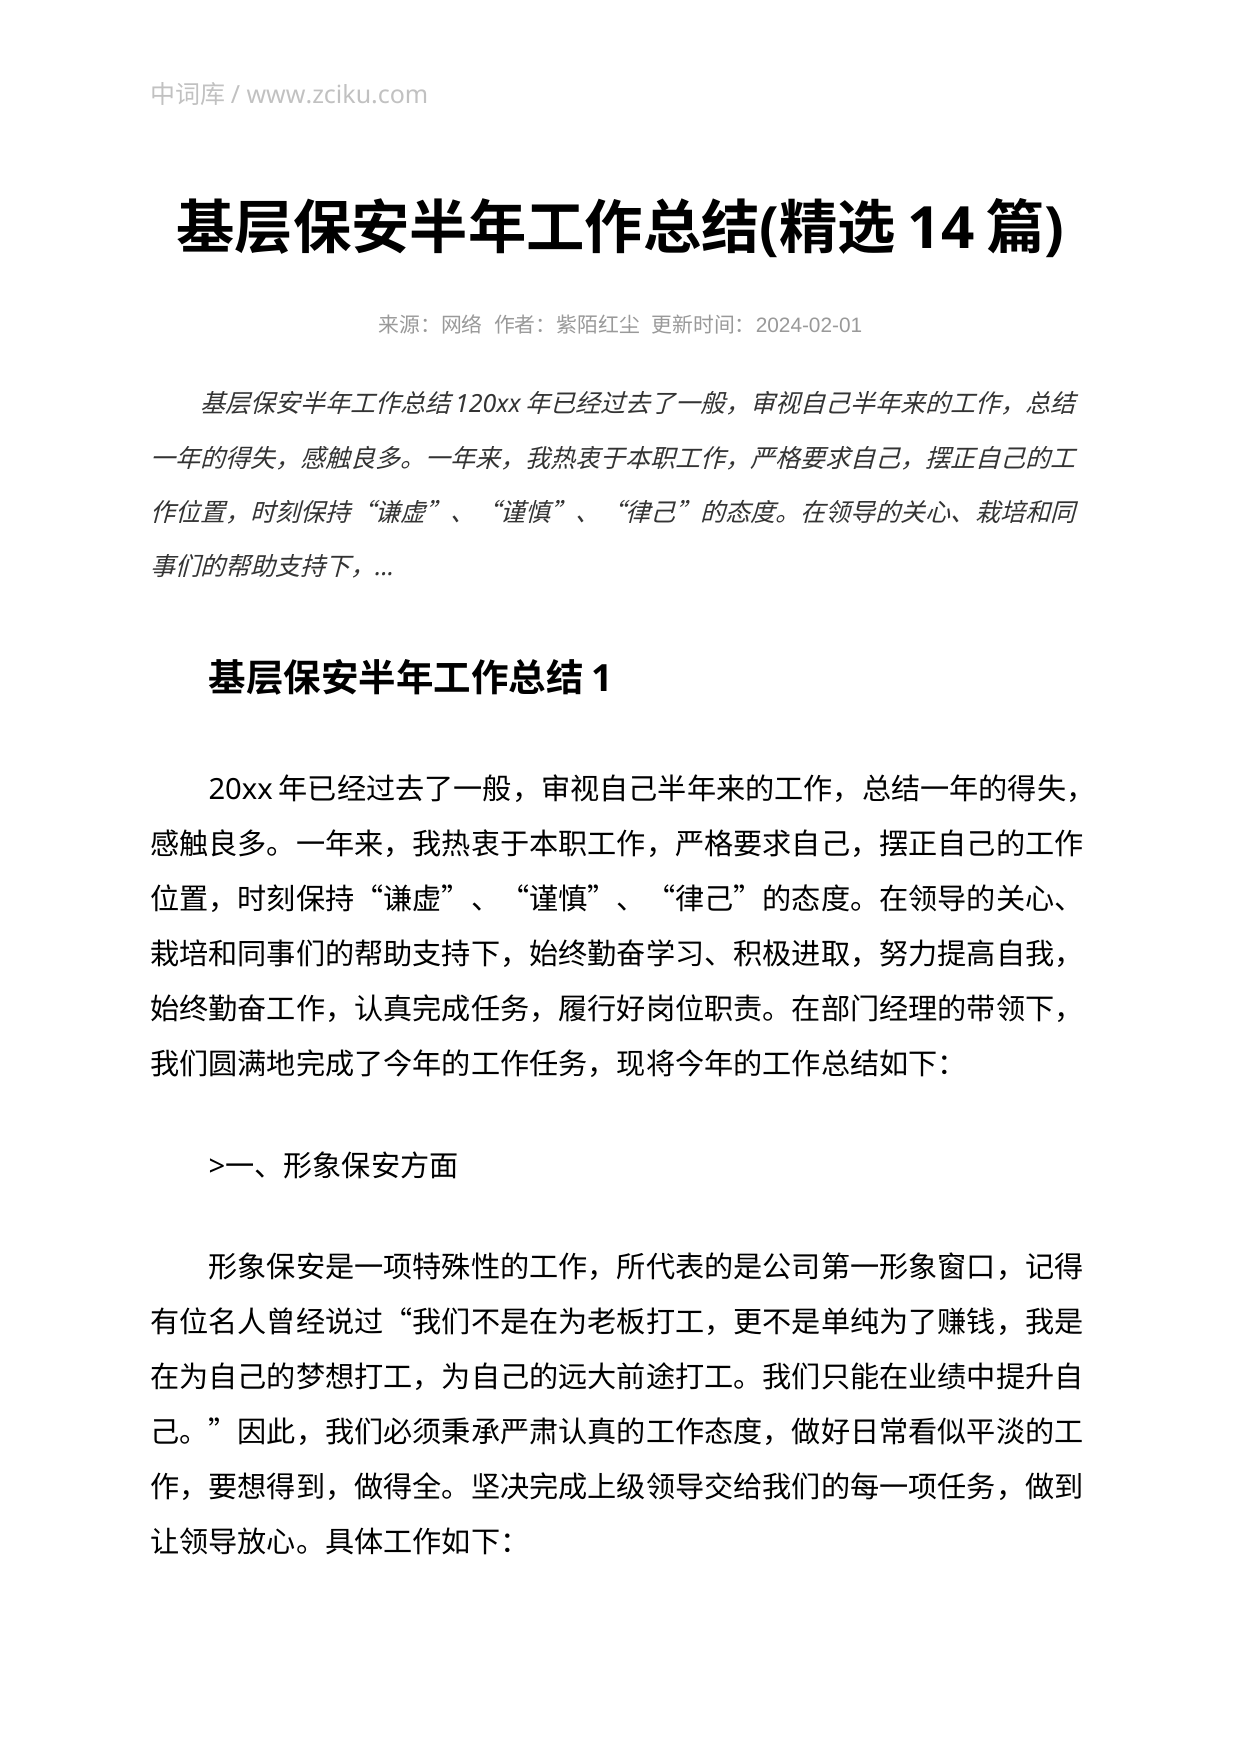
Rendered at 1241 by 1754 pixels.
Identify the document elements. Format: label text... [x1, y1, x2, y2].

text 基层保安半年工作总结1 [150, 648, 1090, 703]
text 形象保安是一项特殊性的工作，所代表的是公司第一形象窗口，记得有位名人曾经说过“我们不是在为老板打工，更不是单纯为了赚钱，我是在为自己的梦想打工，为自己的远大前途打工。我们只能在业绩中提升自己。”因此，我们必须秉承严肃认真的工作态度，做好日常看似平淡的工作，要想得到，做得全。坚决完成上级领导交给我们的每一项任务，做到让领导放心。具体工作如下： [150, 1244, 1090, 1561]
text 20xx年已经过去了一般，审视自己半年来的工作，总结一年的得失，感触良多。一年来，我热衷于本职工作，严格要求自己，摆正自己的工作位置，时刻保持“谦虚”、“谨慎”、“律己”的态度。在领导的关心、栽培和同事们的帮助支持下，始终勤奋学习、积极进取，努力提高自我，始终勤奋工作，认真完成任务，履行好岗位职责。在部门经理的带领下，我们圆满地完成了今年的工作任务，现将今年的工作总结如下： [150, 766, 1090, 1083]
subtitle 基层保安半年工作总结(精选14篇) [150, 181, 1090, 266]
text >一、形象保安方面 [150, 1142, 1090, 1184]
text 来源：网络 作者：紫陌红尘 更新时间：2024-02-01 [150, 313, 1090, 337]
text 基层保安半年工作总结120xx年已经过去了一般，审视自己半年来的工作，总结一年的得失，感触良多。一年来，我热衷于本职工作，严格要求自己，摆正自己的工作位置，时刻保持“谦虚”、“谨慎”、“律己”的态度。在领导的关心、栽培和同事们的帮助支持下，... [150, 384, 1090, 583]
